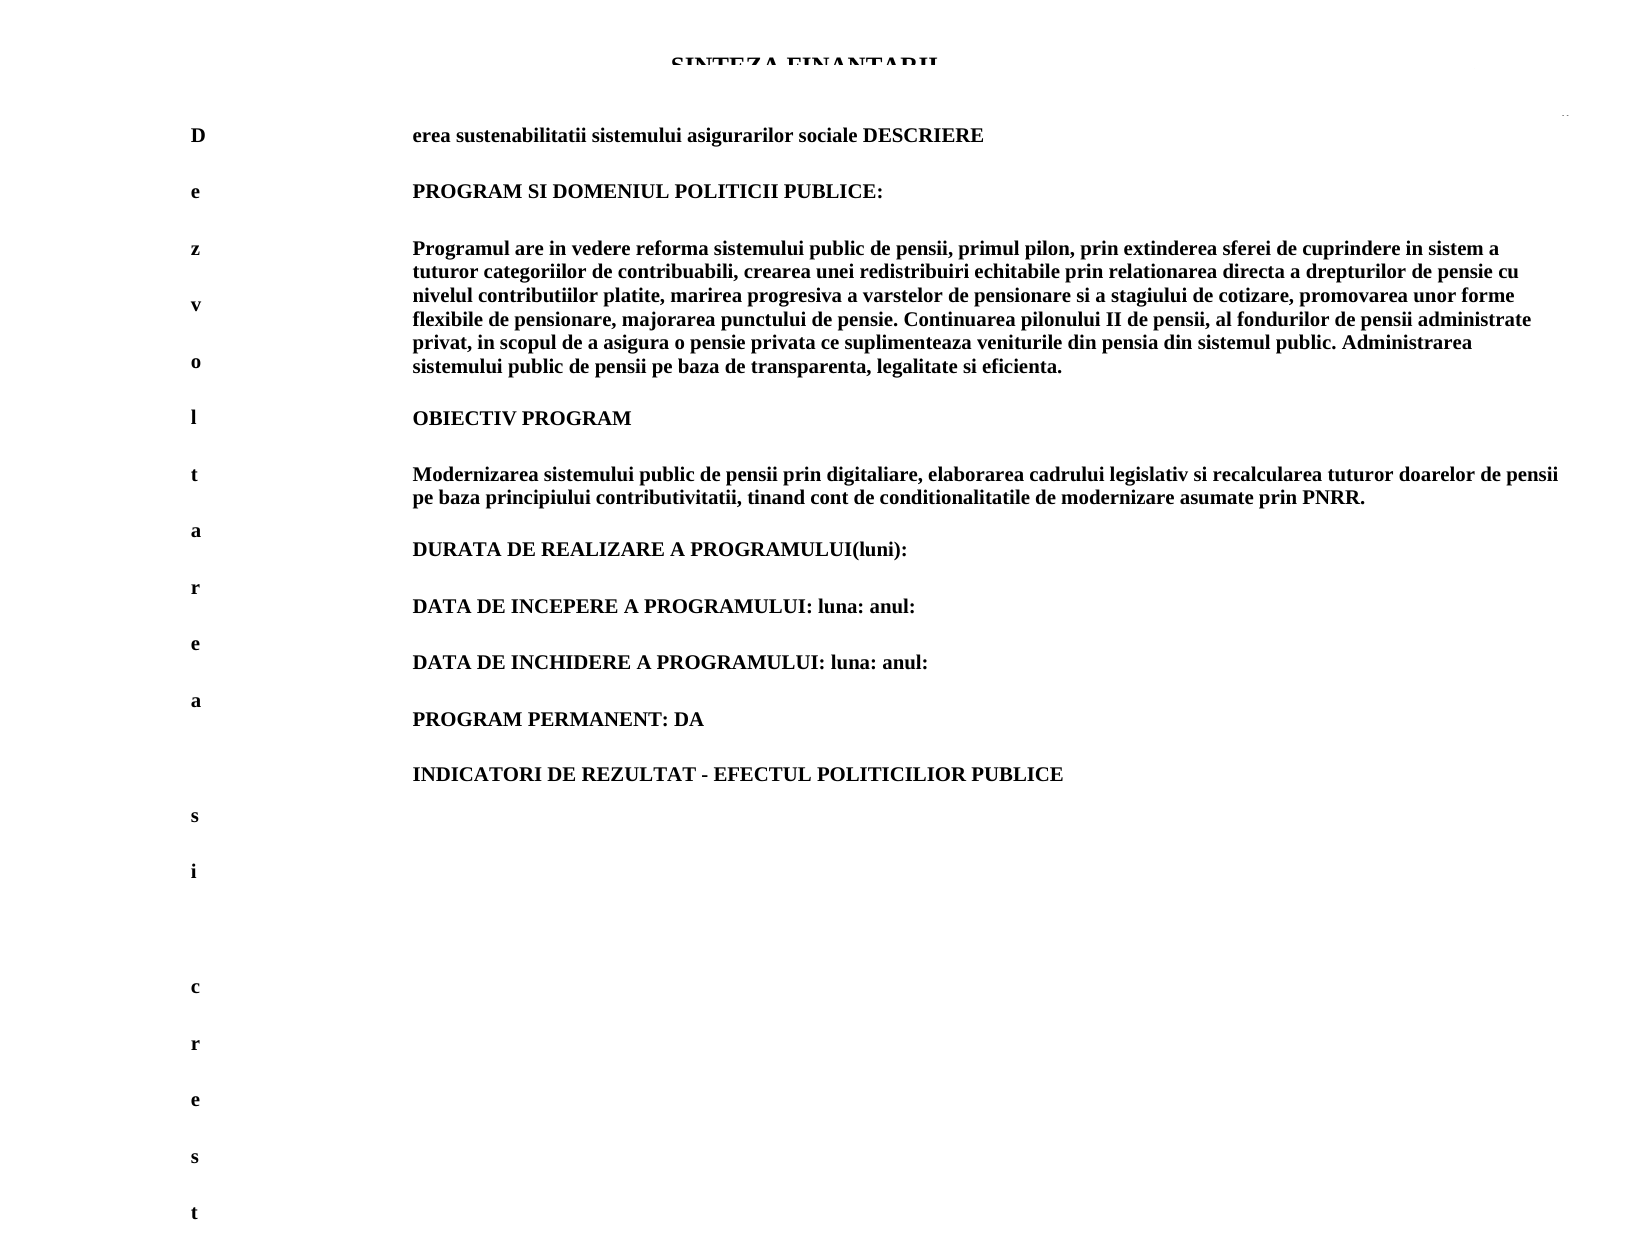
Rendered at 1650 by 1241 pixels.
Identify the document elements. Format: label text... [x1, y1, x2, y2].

text Modernizarea sistemului public de pensii prin digitaliare, elaborarea cadrului legislativ si recalcularea tuturor doarelor de pensii pe baza principiului contributivitatii, tinand cont de conditionalitatile de modernizare asumate prin PNRR. [412, 462, 1578, 509]
text Programul are in vedere reforma sistemului public de pensii, primul pilon, prin extinderea sferei de cuprindere in sistem a tuturor categoriilor de contribuabili, crearea unei redistribuiri echitabile prin relationarea directa a drepturilor de pensie cu nivelul contributiilor platite, marirea progresiva a varstelor de pensionare si a stagiului de cotizare, promovarea unor forme flexibile de pensionare, majorarea punctului de pensie. Continuarea pilonului II de pensii, al fondurilor de pensii administrate privat, in scopul de a asigura o pensie privata ce suplimenteaza veniturile din pensia din sistemul public. Administrarea sistemului public de pensii pe baza de transparenta, legalitate si eficienta. [412, 236, 1562, 378]
text DURATA DE REALIZARE A PROGRAMULUI(luni): DATA DE INCEPERE A PROGRAMULUI: luna: anul: DATA DE INCHIDERE A PROGRAMULUI: luna: anul: PROGRAM PERMANENT: DA [412, 537, 965, 731]
text OBIECTIV PROGRAM [412, 405, 1610, 429]
text Dezvoltarea si cresterea sustenabilitatii sistemului asigurarilor sociale DESCRIERE PROGRAM SI DOMENIUL POLITICII PUBLICE: [412, 123, 1056, 203]
text INDICATORI DE REZULTAT - EFECTUL POLITICILIOR PUBLICE [412, 763, 1610, 787]
